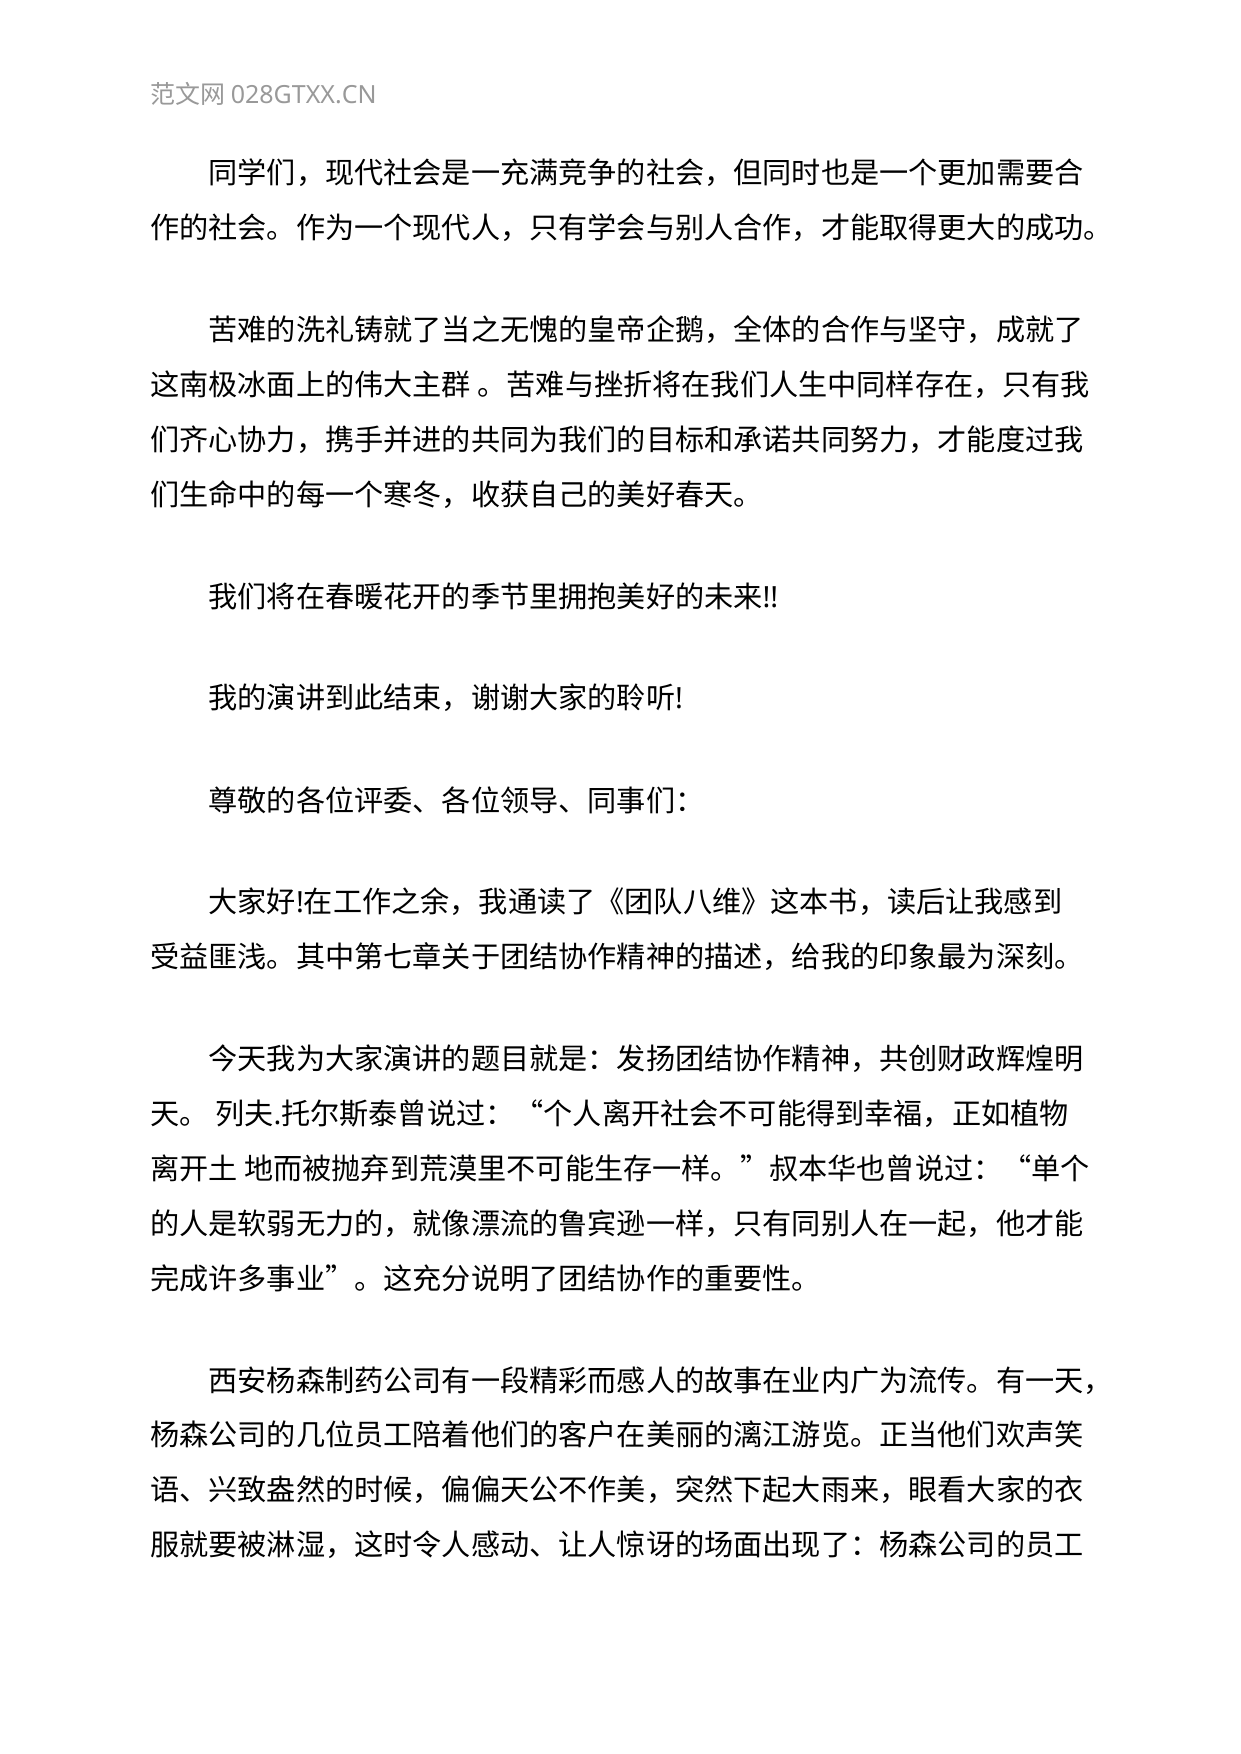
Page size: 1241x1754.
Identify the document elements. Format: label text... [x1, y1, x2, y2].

text 大家好!在工作之余，我通读了《团队八维》这本书，读后让我感到受益匪浅。其中第七章关于团结协作精神的描述，给我的印象最为深刻。 [150, 879, 1090, 976]
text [150, 1357, 1090, 1564]
text 同学们，现代社会是一充满竞争的社会，但同时也是一个更加需要合作的社会。作为一个现代人，只有学会与别人合作，才能取得更大的成功。 [150, 150, 1090, 247]
text 尊敬的各位评委、各位领导、同事们： [150, 777, 1090, 819]
text 苦难的洗礼铸就了当之无愧的皇帝企鹅，全体的合作与坚守，成就了这南极冰面上的伟大主群 。苦难与挫折将在我们人生中同样存在，只有我们齐心协力，携手并进的共同为我们的目标和承诺共同努力，才能度过我们生命中的每一个寒冬，收获自己的美好春天。 [150, 307, 1090, 514]
text 我的演讲到此结束，谢谢大家的聆听! [150, 675, 1090, 717]
text 今天我为大家演讲的题目就是：发扬团结协作精神，共创财政辉煌明天。 列夫.托尔斯泰曾说过：“个人离开社会不可能得到幸福，正如植物离开土 地而被抛弃到荒漠里不可能生存一样。”叔本华也曾说过：“单个的人是软弱无力的，就像漂流的鲁宾逊一样，只有同别人在一起，他才能完成许多事业”。这充分说明了团结协作的重要性。 [150, 1036, 1090, 1298]
text 我们将在春暖花开的季节里拥抱美好的未来!! [150, 573, 1090, 616]
